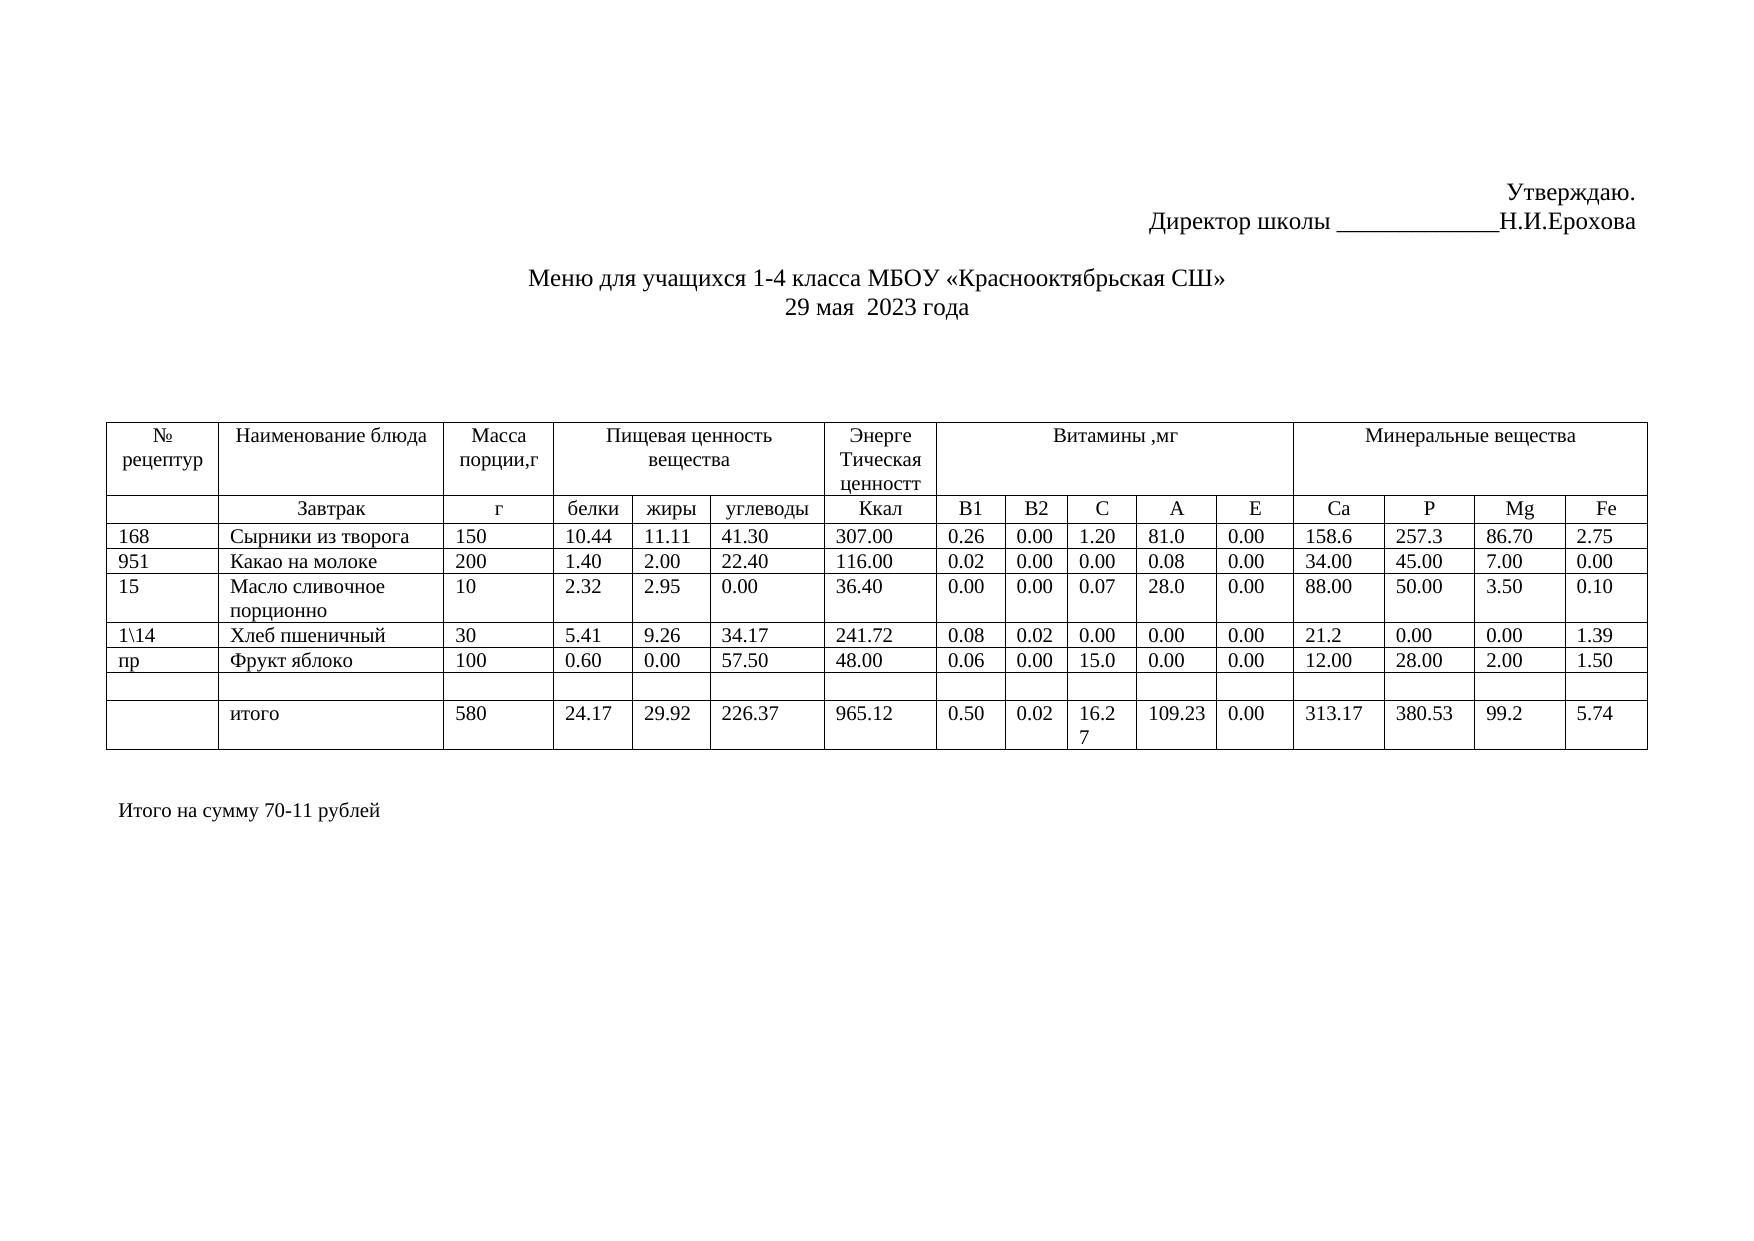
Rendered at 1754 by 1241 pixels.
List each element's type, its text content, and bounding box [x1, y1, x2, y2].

table_cell 57.50 [711, 648, 824, 672]
table_cell Е [1217, 496, 1293, 522]
table_cell 28.0 [1137, 574, 1216, 622]
table_cell 0.08 [1137, 549, 1216, 573]
table_header Пищевая ценность вещества [554, 423, 824, 495]
table_cell 0.02 [937, 549, 1005, 573]
table_cell 200 [444, 549, 553, 573]
table_cell [107, 673, 218, 699]
table_cell 0.00 [1217, 648, 1293, 672]
table_cell 0.60 [554, 648, 632, 672]
table_cell 12.00 [1294, 648, 1384, 672]
table_cell белки [554, 496, 632, 522]
table_cell Ккал [825, 496, 936, 522]
table_cell 0.00 [1006, 648, 1067, 672]
table_cell 7.00 [1475, 549, 1565, 573]
table_cell 0.00 [1385, 623, 1474, 647]
table_cell 22.40 [711, 549, 824, 573]
table_cell 99.2 [1475, 701, 1565, 749]
table_cell 1\14 [107, 623, 218, 647]
table_cell 9.26 [633, 623, 710, 647]
table_cell 0.00 [1137, 623, 1216, 647]
table_cell 45.00 [1385, 549, 1474, 573]
table_cell 81.0 [1137, 524, 1216, 548]
table_cell 0.02 [1006, 701, 1067, 749]
table_cell 0.00 [1006, 524, 1067, 548]
table_cell [711, 673, 824, 699]
text Директор школы _____________Н.И.Ерохова [118, 206, 1636, 235]
table_cell [1137, 673, 1216, 699]
table_cell 116.00 [825, 549, 936, 573]
table_cell 951 [107, 549, 218, 573]
table_cell Сырники из творога [219, 524, 443, 548]
text Утверждаю. [118, 177, 1636, 206]
table_header № рецептур [107, 423, 218, 495]
table_cell жиры [633, 496, 710, 522]
table_cell 380.53 [1385, 701, 1474, 749]
table_cell 0.02 [1006, 623, 1067, 647]
text 29 мая 2023 года [118, 292, 1636, 321]
table_cell 0.00 [1217, 524, 1293, 548]
table_cell 5.74 [1566, 701, 1647, 749]
table_cell [633, 673, 710, 699]
table_header Масса порции,г [444, 423, 553, 495]
table_cell [1385, 673, 1474, 699]
table_cell 34.17 [711, 623, 824, 647]
table_cell Фрукт яблоко [219, 648, 443, 672]
table_cell 158.6 [1294, 524, 1384, 548]
table_cell 0.00 [633, 648, 710, 672]
table_cell 100 [444, 648, 553, 672]
table_cell 15 [107, 574, 218, 622]
table_cell [1006, 673, 1067, 699]
table_cell Масло сливочное порционно [219, 574, 443, 622]
table_cell 36.40 [825, 574, 936, 622]
table_cell 48.00 [825, 648, 936, 672]
table_cell 2.00 [633, 549, 710, 573]
table_cell 0.00 [1475, 623, 1565, 647]
table_cell 307.00 [825, 524, 936, 548]
table_cell Завтрак [219, 496, 443, 522]
table_cell 241.72 [825, 623, 936, 647]
table_cell итого [219, 701, 443, 749]
table_cell [1217, 673, 1293, 699]
table_cell 30 [444, 623, 553, 647]
table_cell 2.75 [1566, 524, 1647, 548]
table_cell 580 [444, 701, 553, 749]
table_cell 0.00 [1566, 549, 1647, 573]
table_cell [107, 701, 218, 749]
table_cell 0.06 [937, 648, 1005, 672]
table_cell [219, 673, 443, 699]
table_cell 21.2 [1294, 623, 1384, 647]
table_cell 0.00 [1217, 549, 1293, 573]
table_header Энерге Тическая ценностт [825, 423, 936, 495]
table_cell 0.00 [1068, 549, 1136, 573]
text Итого на сумму 70-11 рублей [118, 798, 1636, 822]
table_cell Са [1294, 496, 1384, 522]
table_cell 1.20 [1068, 524, 1136, 548]
table_cell 5.41 [554, 623, 632, 647]
table_cell пр [107, 648, 218, 672]
table_cell 2.95 [633, 574, 710, 622]
table_cell 0.00 [1217, 623, 1293, 647]
table_cell С [1068, 496, 1136, 522]
table_cell 10.44 [554, 524, 632, 548]
table_cell [1294, 673, 1384, 699]
table_cell 150 [444, 524, 553, 548]
table_cell 0.00 [1217, 701, 1293, 749]
table_cell 3.50 [1475, 574, 1565, 622]
table_cell 257.3 [1385, 524, 1474, 548]
table_cell [107, 496, 218, 522]
table_cell 168 [107, 524, 218, 548]
table_cell Fe [1566, 496, 1647, 522]
table_cell 0.08 [937, 623, 1005, 647]
table_cell 29.92 [633, 701, 710, 749]
table_cell 0.00 [1006, 574, 1067, 622]
table_cell 24.17 [554, 701, 632, 749]
table_cell [937, 673, 1005, 699]
table_cell А [1137, 496, 1216, 522]
table_header Наименование блюда [219, 423, 443, 495]
table_cell 313.17 [1294, 701, 1384, 749]
table_cell 86.70 [1475, 524, 1565, 548]
table_cell 0.07 [1068, 574, 1136, 622]
table_cell 16.27 [1068, 701, 1136, 749]
table_cell 15.0 [1068, 648, 1136, 672]
table_cell 2.32 [554, 574, 632, 622]
table_cell 0.00 [937, 574, 1005, 622]
table_cell 0.00 [1217, 574, 1293, 622]
table_cell В1 [937, 496, 1005, 522]
table_cell 0.26 [937, 524, 1005, 548]
table_cell [1566, 673, 1647, 699]
table_cell 11.11 [633, 524, 710, 548]
table_header Витамины ,мг [937, 423, 1293, 495]
table_cell В2 [1006, 496, 1067, 522]
table_cell Какао на молоке [219, 549, 443, 573]
table_cell 2.00 [1475, 648, 1565, 672]
table_cell [444, 673, 553, 699]
table_cell 34.00 [1294, 549, 1384, 573]
table_cell 0.10 [1566, 574, 1647, 622]
table_cell 1.39 [1566, 623, 1647, 647]
table_cell 41.30 [711, 524, 824, 548]
table_cell [825, 673, 936, 699]
table_cell Хлеб пшеничный [219, 623, 443, 647]
table_cell 88.00 [1294, 574, 1384, 622]
text Меню для учащихся 1-4 класса МБОУ «Краснооктябрьская СШ» [118, 263, 1636, 292]
table_cell 0.00 [1068, 623, 1136, 647]
table_cell 10 [444, 574, 553, 622]
table_cell Р [1385, 496, 1474, 522]
table_cell 1.50 [1566, 648, 1647, 672]
table_cell г [444, 496, 553, 522]
table_cell 50.00 [1385, 574, 1474, 622]
table_cell 0.50 [937, 701, 1005, 749]
table_cell 226.37 [711, 701, 824, 749]
table_cell углеводы [711, 496, 824, 522]
table_cell [554, 673, 632, 699]
table_cell 0.00 [1006, 549, 1067, 573]
table_cell 28.00 [1385, 648, 1474, 672]
table_cell 965.12 [825, 701, 936, 749]
table_cell 0.00 [711, 574, 824, 622]
table_cell [1475, 673, 1565, 699]
table_cell 109.23 [1137, 701, 1216, 749]
table_cell 0.00 [1137, 648, 1216, 672]
table_cell Мg [1475, 496, 1565, 522]
table_cell [1068, 673, 1136, 699]
table_cell 1.40 [554, 549, 632, 573]
table_header Минеральные вещества [1294, 423, 1647, 495]
